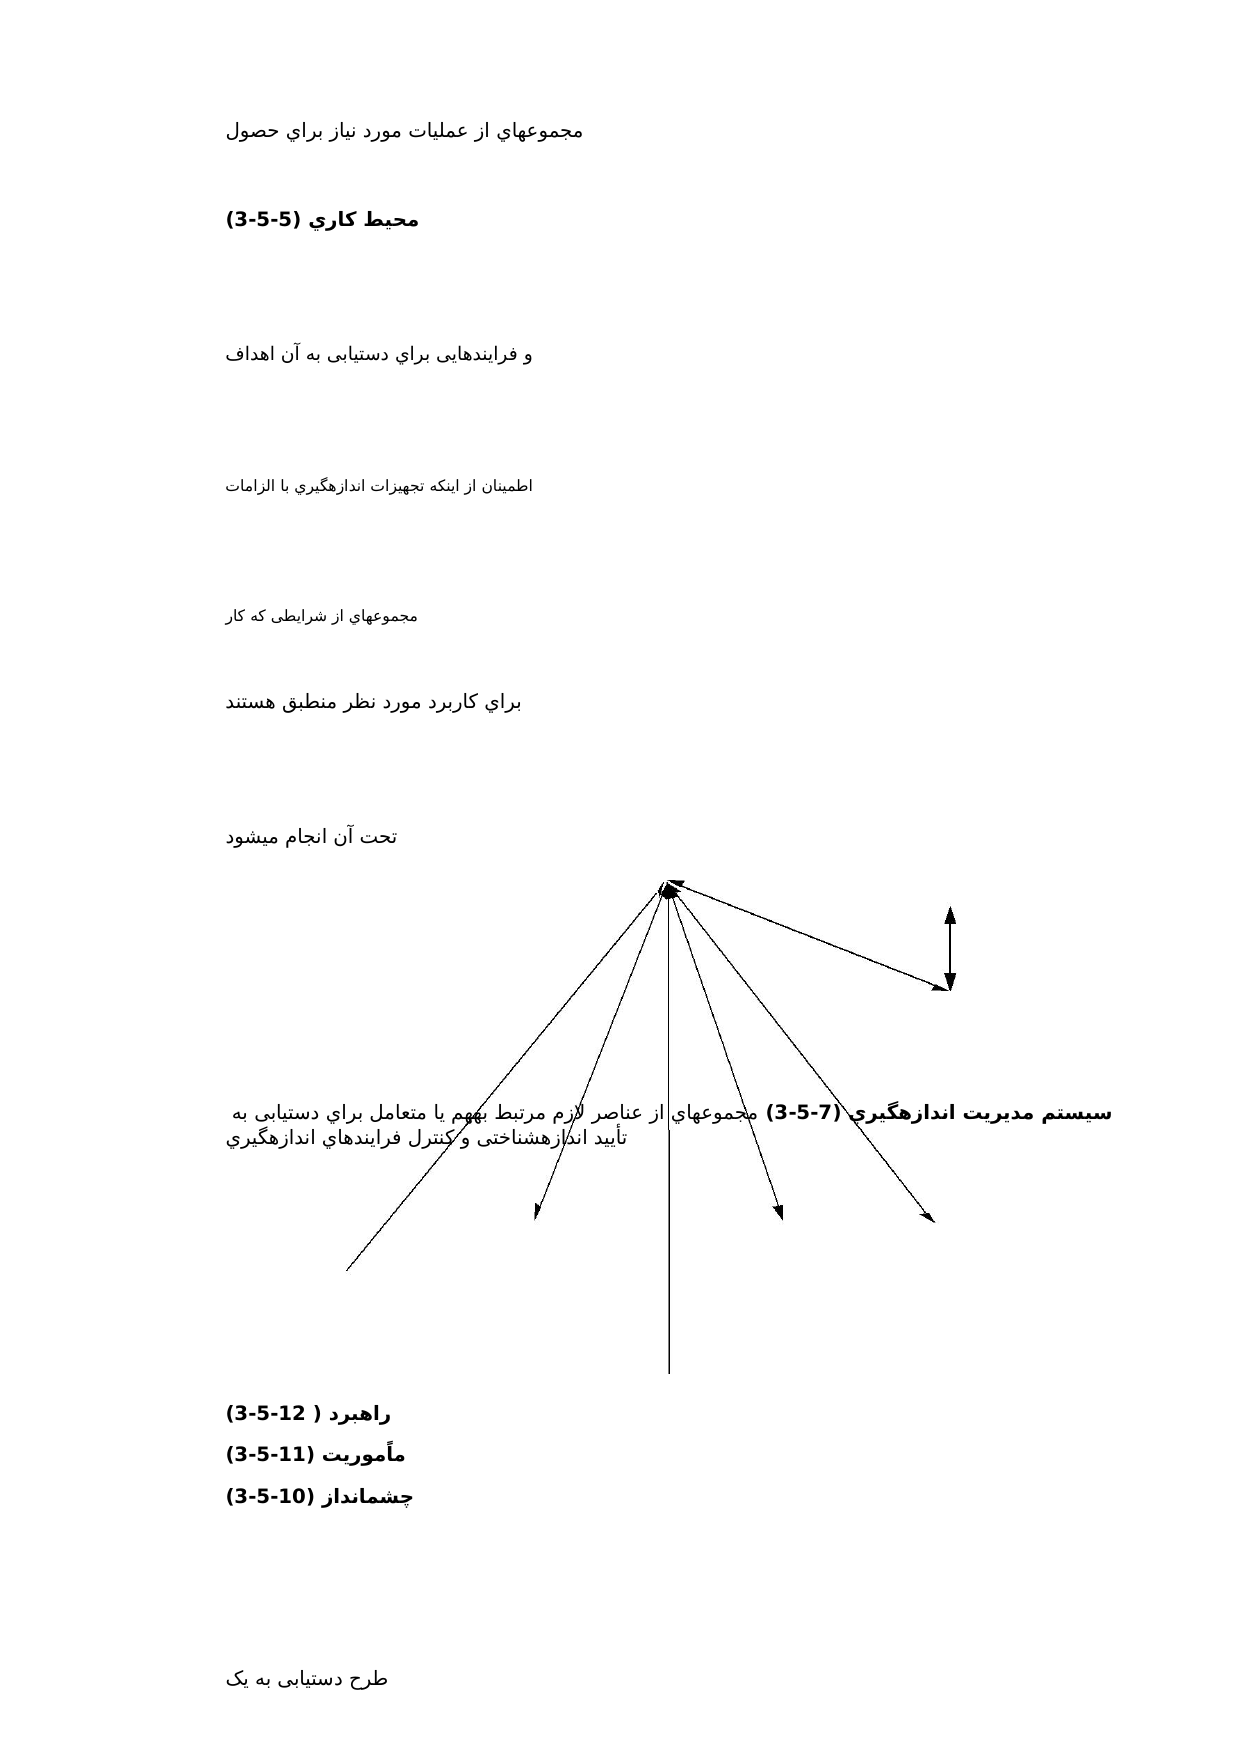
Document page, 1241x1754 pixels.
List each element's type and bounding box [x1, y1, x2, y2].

picture [345, 874, 958, 1374]
